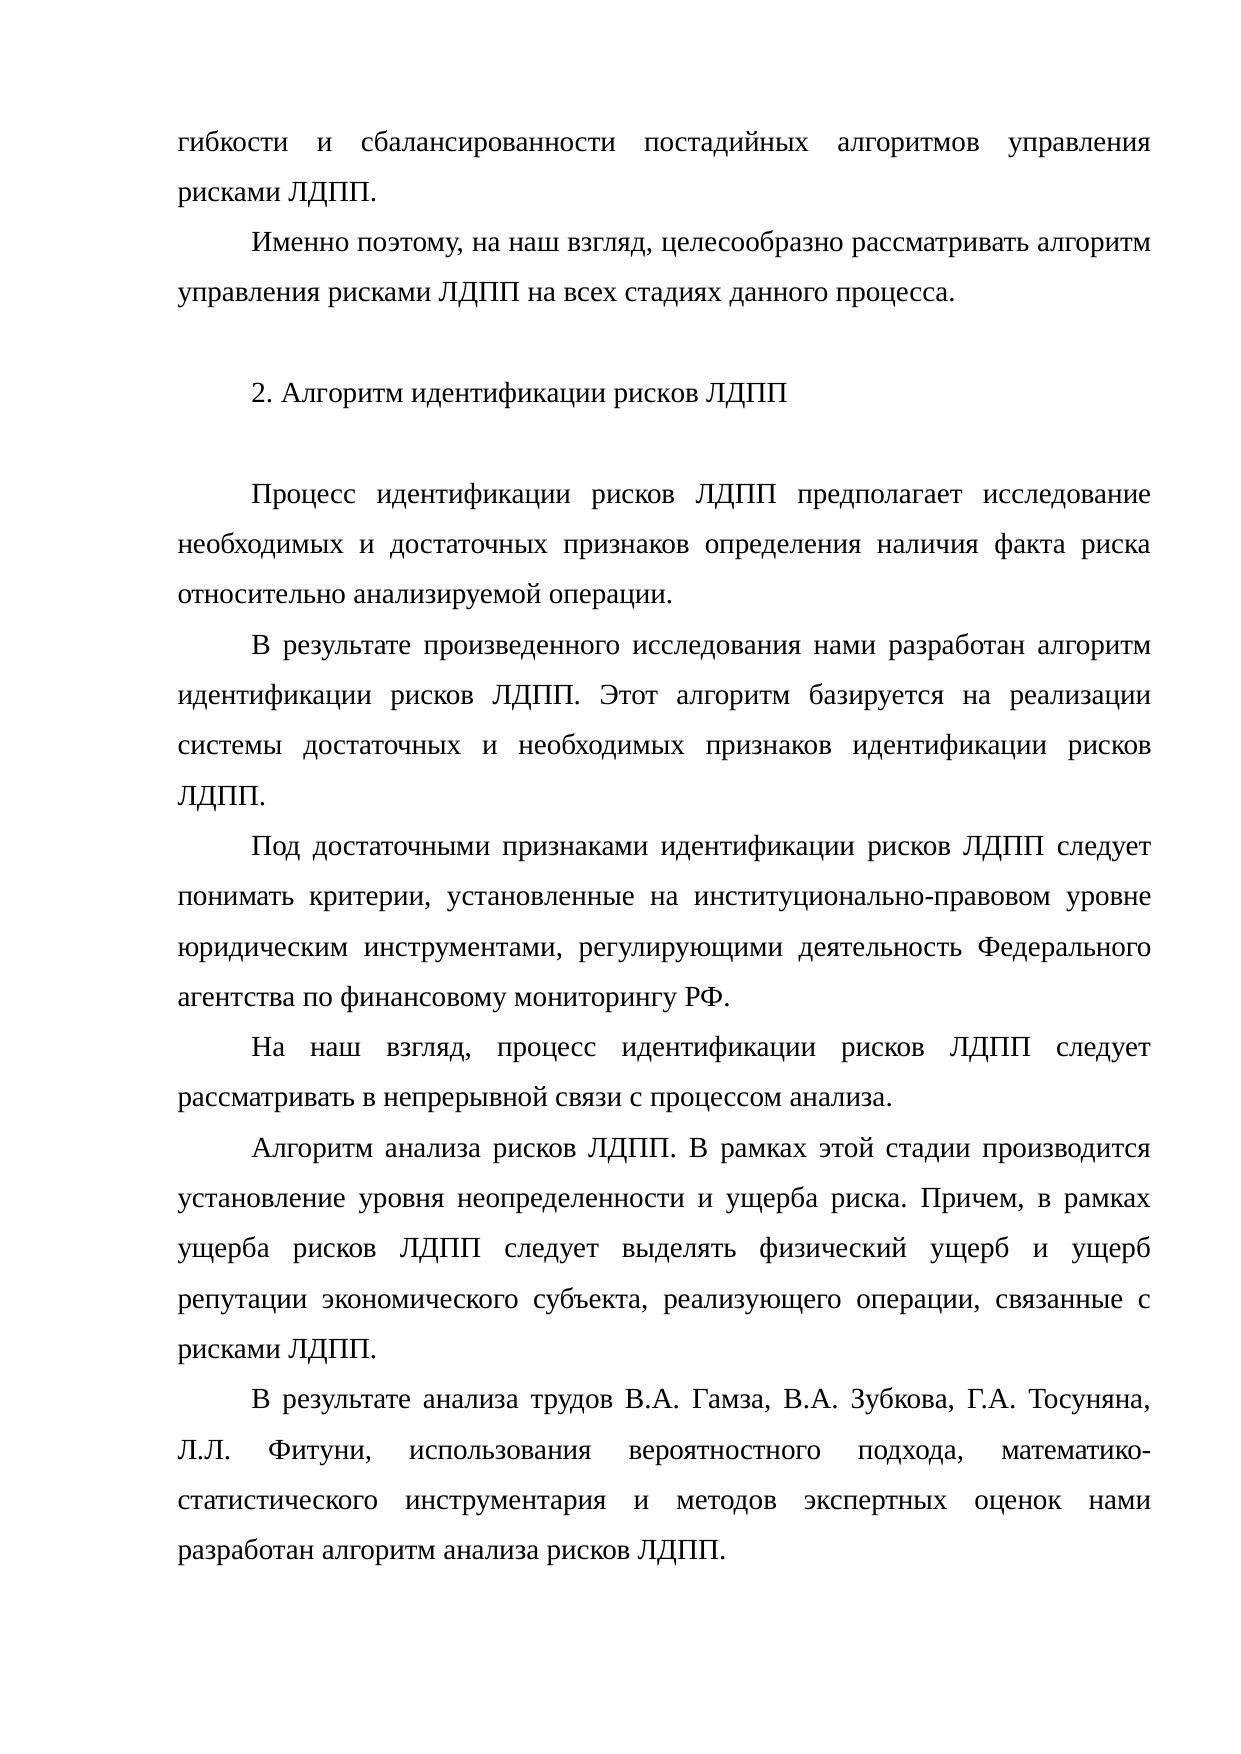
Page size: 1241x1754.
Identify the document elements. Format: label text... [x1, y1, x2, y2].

text В результате произведенного исследования нами разработан алгоритм идентификации рисков ЛДПП. Этот алгоритм базируется на реализации системы достаточных и необходимых признаков идентификации рисков ЛДПП. [177, 627, 1152, 811]
text Алгоритм анализа рисков ЛДПП. В рамках этой стадии производится установление уровня неопределенности и ущерба риска. Причем, в рамках ущерба рисков ЛДПП следует выделять физический ущерб и ущерб репутации экономического субъекта, реализующего операции, связанные с рисками ЛДПП. [177, 1130, 1152, 1365]
text На наш взгляд, процесс идентификации рисков ЛДПП следует рассматривать в непрерывной связи с процессом анализа. [177, 1029, 1152, 1113]
text Под достаточными признаками идентификации рисков ЛДПП следует понимать критерии, установленные на институционально-правовом уровне юридическим инструментами, регулирующими деятельность Федерального агентства по финансовому мониторингу РФ. [177, 828, 1152, 1013]
text Именно поэтому, на наш взгляд, целесообразно рассматривать алгоритм управления рисками ЛДПП на всех стадиях данного процесса. [177, 224, 1152, 308]
subtitle 2. Алгоритм идентификации рисков ЛДПП [177, 375, 1152, 409]
text Процесс идентификации рисков ЛДПП предполагает исследование необходимых и достаточных признаков определения наличия факта риска относительно анализируемой операции. [177, 476, 1152, 610]
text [177, 124, 1152, 208]
text В результате анализа трудов В.А. Гамза, В.А. Зубкова, Г.А. Тосуняна, Л.Л. Фитуни, использования вероятностного подхода, математико-статистического инструментария и методов экспертных оценок нами разработан алгоритм анализа рисков ЛДПП. [177, 1382, 1152, 1566]
